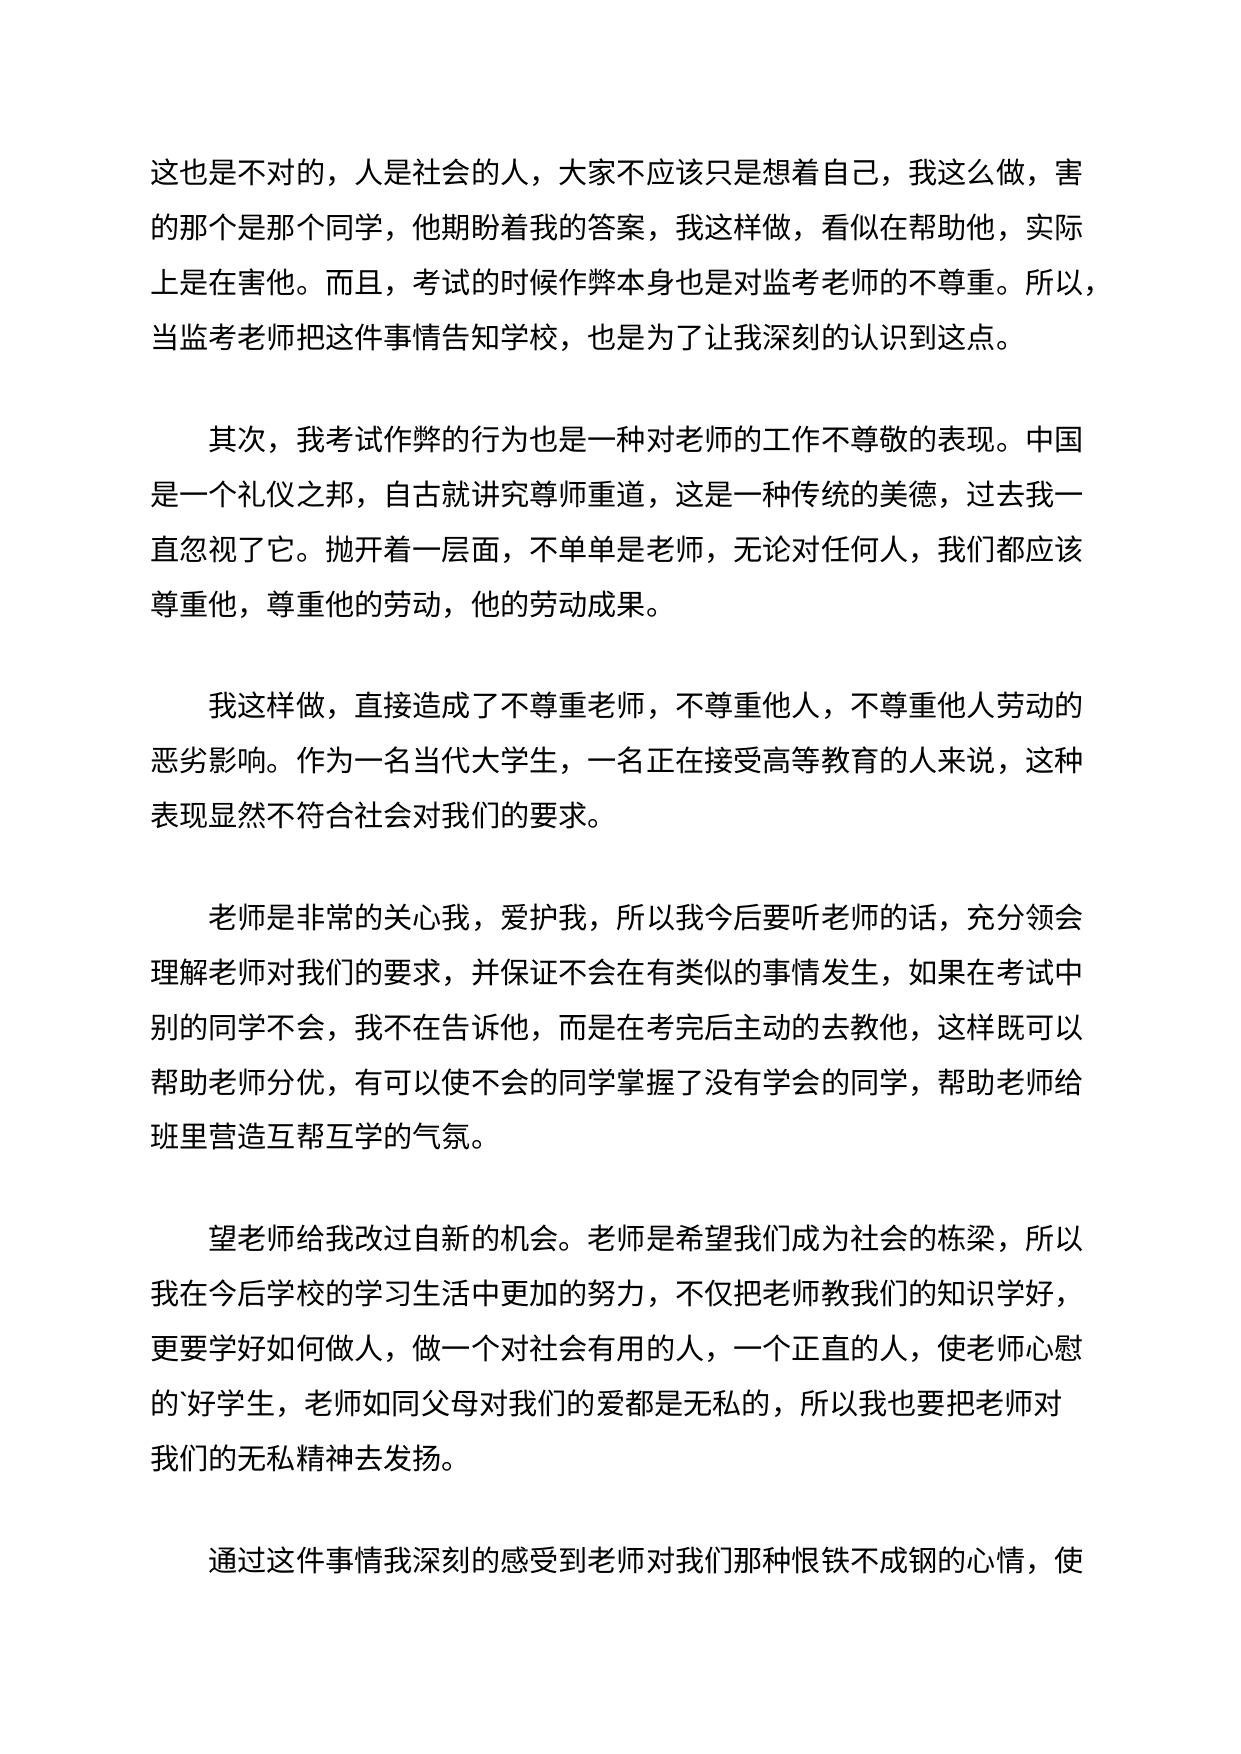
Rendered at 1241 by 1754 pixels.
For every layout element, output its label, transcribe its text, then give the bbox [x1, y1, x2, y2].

text 其次，我考试作弊的行为也是一种对老师的工作不尊敬的表现。中国是一个礼仪之邦，自古就讲究尊师重道，这是一种传统的美德，过去我一直忽视了它。抛开着一层面，不单单是老师，无论对任何人，我们都应该尊重他，尊重他的劳动，他的劳动成果。 [150, 416, 1090, 623]
text 我这样做，直接造成了不尊重老师，不尊重他人，不尊重他人劳动的恶劣影响。作为一名当代大学生，一名正在接受高等教育的人来说，这种表现显然不符合社会对我们的要求。 [150, 683, 1090, 835]
text 老师是非常的关心我，爱护我，所以我今后要听老师的话，充分领会理解老师对我们的要求，并保证不会在有类似的事情发生，如果在考试中别的同学不会，我不在告诉他，而是在考完后主动的去教他，这样既可以帮助老师分优，有可以使不会的同学掌握了没有学会的同学，帮助老师给班里营造互帮互学的气氛。 [150, 894, 1090, 1156]
text 望老师给我改过自新的机会。老师是希望我们成为社会的栋梁，所以我在今后学校的学习生活中更加的努力，不仅把老师教我们的知识学好，更要学好如何做人，做一个对社会有用的人，一个正直的人，使老师心慰的`好学生，老师如同父母对我们的爱都是无私的，所以我也要把老师对我们的无私精神去发扬。 [150, 1216, 1090, 1478]
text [150, 1537, 1090, 1579]
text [150, 150, 1090, 357]
